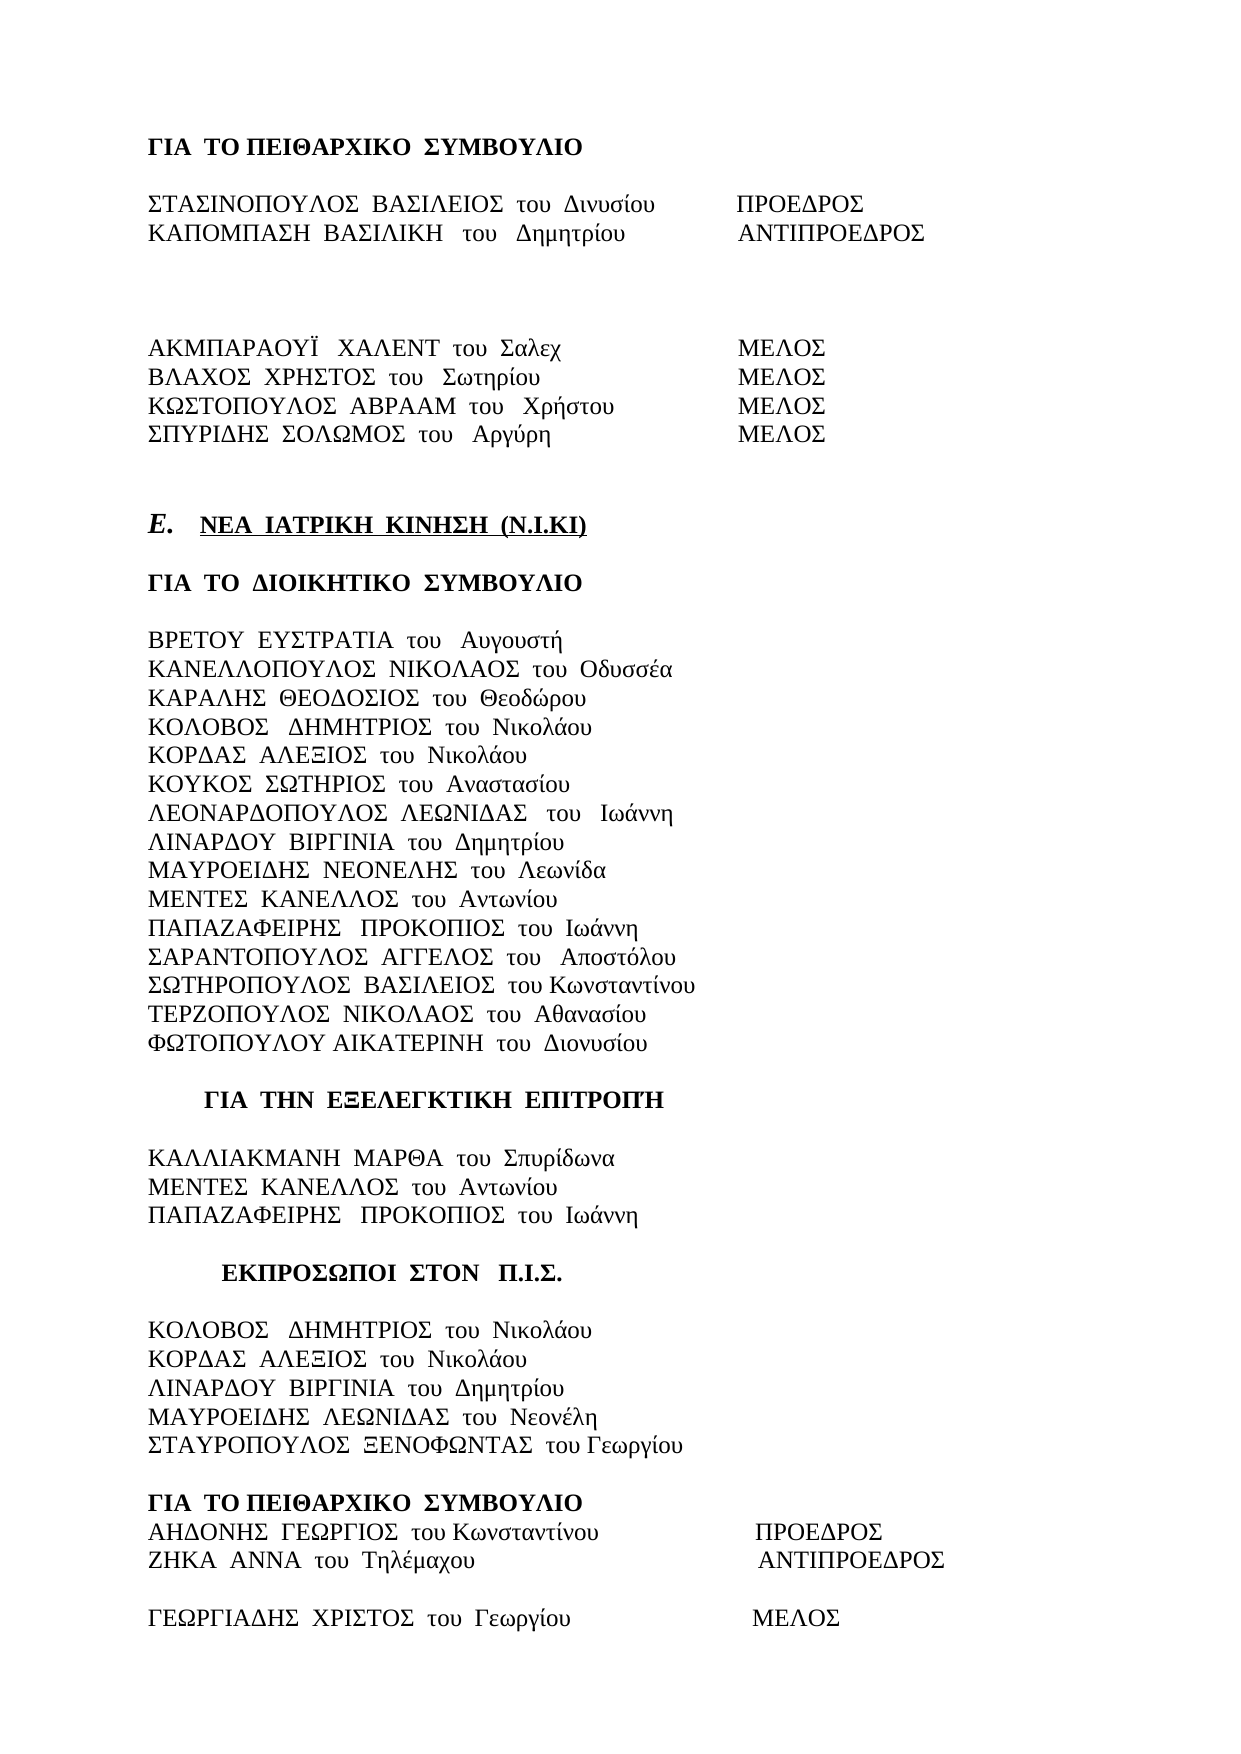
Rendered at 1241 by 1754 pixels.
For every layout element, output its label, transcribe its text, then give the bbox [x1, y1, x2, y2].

text ΜΑΥΡΟΕΙΔΗΣ ΛΕΩΝΙΔΑΣ του Νεονέλη [148, 1402, 1092, 1431]
text ΚΩΣΤΟΠΟΥΛΟΣ ΑΒΡΑΑΜ του Χρήστου ΜΕΛΟΣ [148, 391, 1092, 419]
text ΚΟΛΟΒΟΣ ΔΗΜΗΤΡΙΟΣ του Νικολάου [148, 1316, 1092, 1344]
text ΠΑΠΑΖΑΦΕΙΡΗΣ ΠΡΟΚΟΠΙΟΣ του Ιωάννη [148, 913, 1092, 942]
text ΓΙΑ ΤΟ ΠΕΙΘΑΡΧΙΚΟ ΣΥΜΒΟΥΛΙΟ [148, 1488, 1092, 1517]
text ΜΕΝΤΕΣ ΚΑΝΕΛΛΟΣ του Αντωνίου [148, 884, 1092, 913]
text ΣΠΥΡΙΔΗΣ ΣΟΛΩΜΟΣ του Αργύρη ΜΕΛΟΣ [148, 419, 1092, 448]
text ΠΑΠΑΖΑΦΕΙΡΗΣ ΠΡΟΚΟΠΙΟΣ του Ιωάννη [148, 1201, 1092, 1229]
text ΚΟΡΔΑΣ ΑΛΕΞΙΟΣ του Νικολάου [148, 1344, 1092, 1373]
text ΚΑΠΟΜΠΑΣΗ ΒΑΣΙΛΙΚΗ του Δημητρίου ΑΝΤΙΠΡΟΕΔΡΟΣ [148, 218, 1092, 247]
text ΚΟΥΚΟΣ ΣΩΤΗΡΙΟΣ του Αναστασίου [148, 769, 1092, 798]
text ΓΙΑ ΤΟ ΔΙΟΙΚΗΤΙΚΟ ΣΥΜΒΟΥΛΙΟ [148, 568, 1092, 597]
text ΒΛΑΧΟΣ ΧΡΗΣΤΟΣ του Σωτηρίου ΜΕΛΟΣ [148, 362, 1092, 391]
text ΛΙΝΑΡΔΟΥ ΒΙΡΓΙΝΙΑ του Δημητρίου [148, 1373, 1092, 1402]
text ΓΙΑ ΤΗΝ ΕΞΕΛΕΓΚΤΙΚΗ ΕΠΙΤΡΟΠΉ [148, 1086, 1092, 1114]
text ΣΤΑΣΙΝΟΠΟΥΛΟΣ ΒΑΣΙΛΕΙΟΣ του Δινυσίου ΠΡΟΕΔΡΟΣ [148, 189, 1092, 218]
text ΜΕΝΤΕΣ ΚΑΝΕΛΛΟΣ του Αντωνίου [148, 1172, 1092, 1201]
text ΛΕΟΝΑΡΔΟΠΟΥΛΟΣ ΛΕΩΝΙΔΑΣ του Ιωάννη [148, 798, 1092, 827]
text ΒΡΕΤΟΥ ΕΥΣΤΡΑΤΙΑ του Αυγουστή [148, 626, 1092, 654]
text ΚΑΡΑΛΗΣ ΘΕΟΔΟΣΙΟΣ του Θεοδώρου [148, 683, 1092, 712]
text ΚΟΛΟΒΟΣ ΔΗΜΗΤΡΙΟΣ του Νικολάου [148, 712, 1092, 741]
text ΚΑΝΕΛΛΟΠΟΥΛΟΣ ΝΙΚΟΛΑΟΣ του Οδυσσέα [148, 654, 1092, 683]
text ΣΩΤΗΡΟΠΟΥΛΟΣ ΒΑΣΙΛΕΙΟΣ του Κωνσταντίνου [148, 971, 1092, 999]
text ΜΑΥΡΟΕΙΔΗΣ ΝΕΟΝΕΛΗΣ του Λεωνίδα [148, 856, 1092, 884]
text ΛΙΝΑΡΔΟΥ ΒΙΡΓΙΝΙΑ του Δημητρίου [148, 827, 1092, 856]
text ΚΑΛΛΙΑΚΜΑΝΗ ΜΑΡΘΑ του Σπυρίδωνα [148, 1143, 1092, 1172]
text ΓΙΑ ΤΟ ΠΕΙΘΑΡΧΙΚΟ ΣΥΜΒΟΥΛΙΟ [148, 132, 1092, 161]
text ΕΚΠΡΟΣΩΠΟΙ ΣΤΟΝ Π.Ι.Σ. [148, 1258, 1092, 1287]
text ΑΗΔΟΝΗΣ ΓΕΩΡΓΙΟΣ του Κωνσταντίνου ΠΡΟΕΔΡΟΣ [148, 1517, 1092, 1546]
text ΣΑΡΑΝΤΟΠΟΥΛΟΣ ΑΓΓΕΛΟΣ του Αποστόλου [148, 942, 1092, 971]
text ΣΤΑΥΡΟΠΟΥΛΟΣ ΞΕΝΟΦΩΝΤΑΣ του Γεωργίου [148, 1431, 1092, 1459]
text ΑΚΜΠΑΡΑΟΥΪ ΧΑΛΕΝΤ του Σαλεχ ΜΕΛΟΣ [148, 333, 1092, 362]
text ΦΩΤΟΠΟΥΛΟΥ ΑΙΚΑΤΕΡΙΝΗ του Διονυσίου [148, 1028, 1092, 1057]
text ΤΕΡΖΟΠΟΥΛΟΣ ΝΙΚΟΛΑΟΣ του Αθανασίου [148, 999, 1092, 1028]
text Ε. ΝΕΑ ΙΑΤΡΙΚΗ ΚΙΝΗΣΗ (Ν.Ι.ΚΙ) [148, 506, 1092, 539]
text ΖΗΚΑ ΑΝΝΑ του Τηλέμαχου ΑΝΤΙΠΡΟΕΔΡΟΣ [148, 1546, 1092, 1574]
text ΚΟΡΔΑΣ ΑΛΕΞΙΟΣ του Νικολάου [148, 741, 1092, 769]
text ΓΕΩΡΓΙΑΔΗΣ ΧΡΙΣΤΟΣ του Γεωργίου ΜΕΛΟΣ [148, 1603, 1092, 1632]
